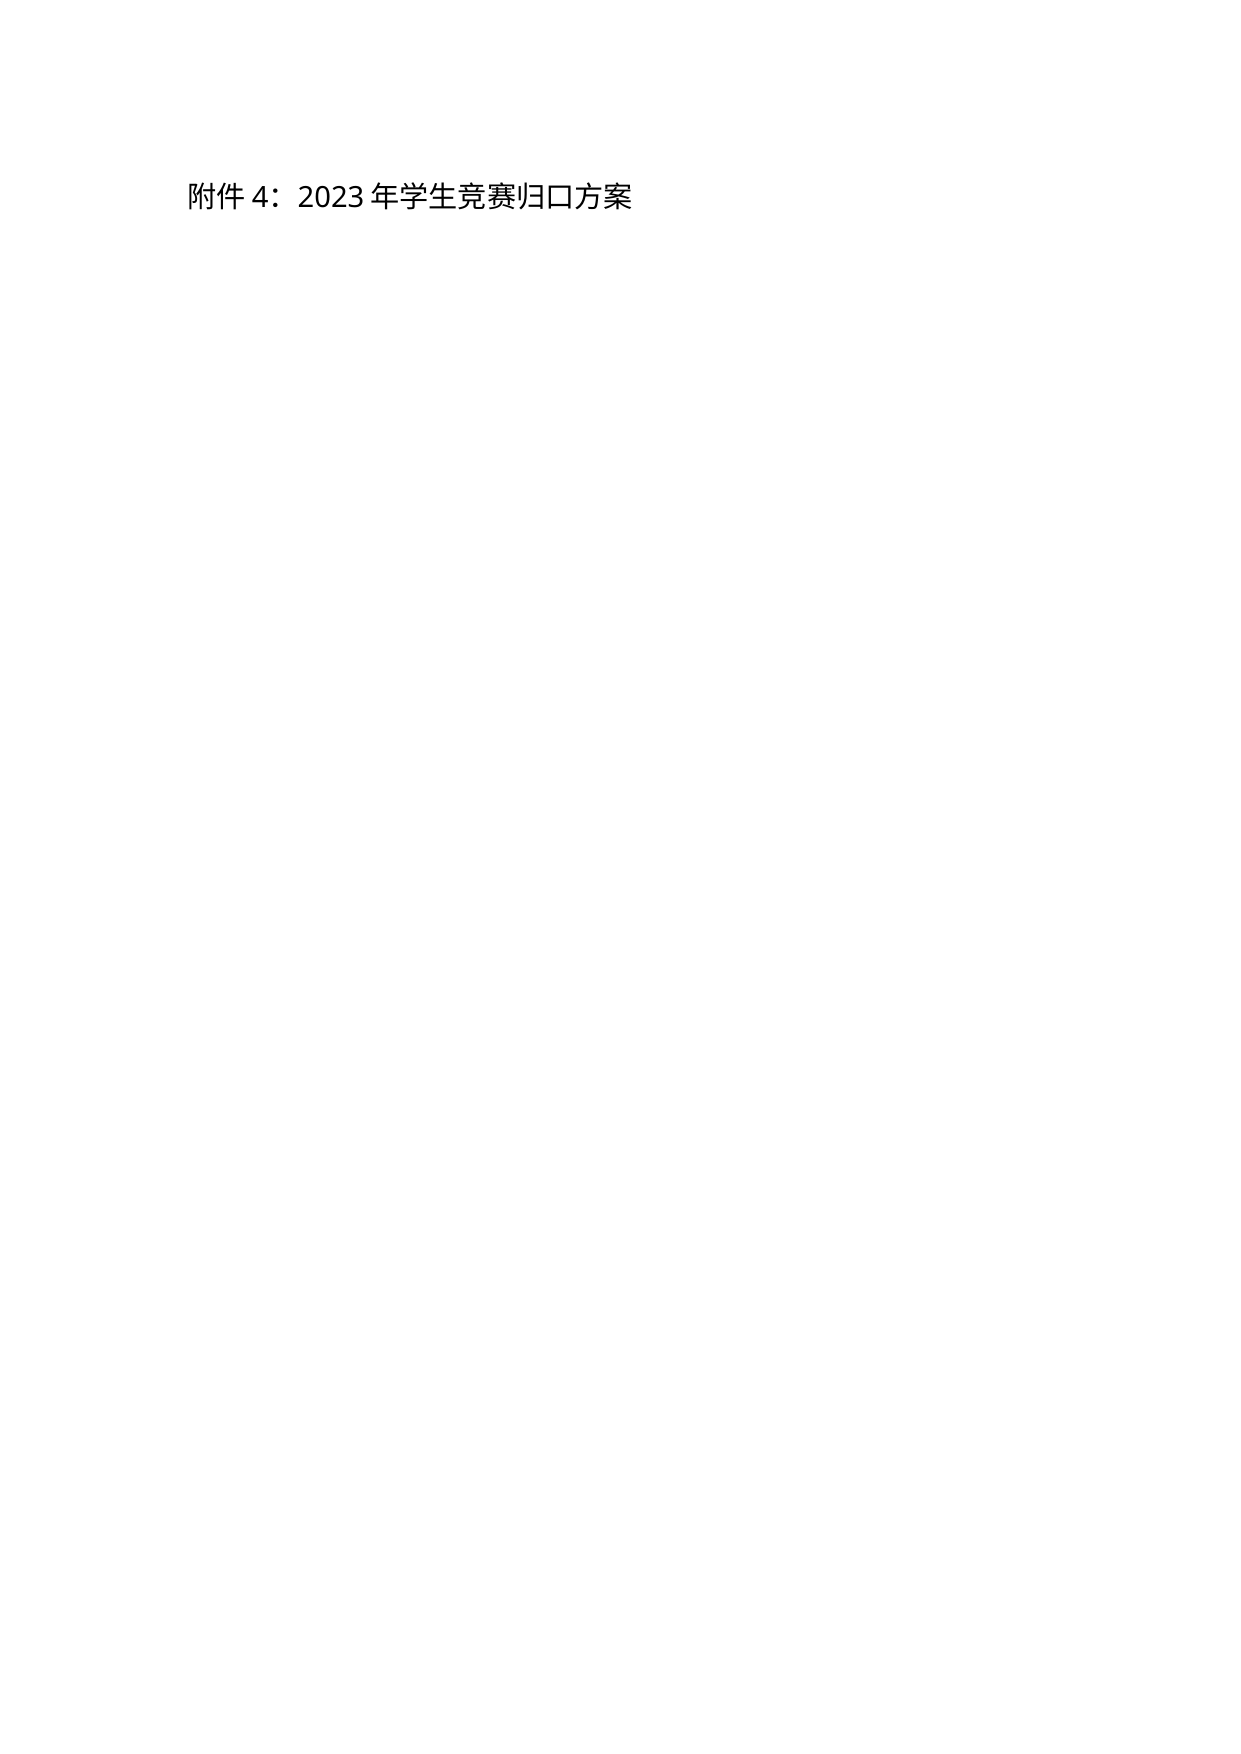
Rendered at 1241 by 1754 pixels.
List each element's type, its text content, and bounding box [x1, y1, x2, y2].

list 附件4：2023年学生竞赛归口方案 [187, 162, 1053, 227]
